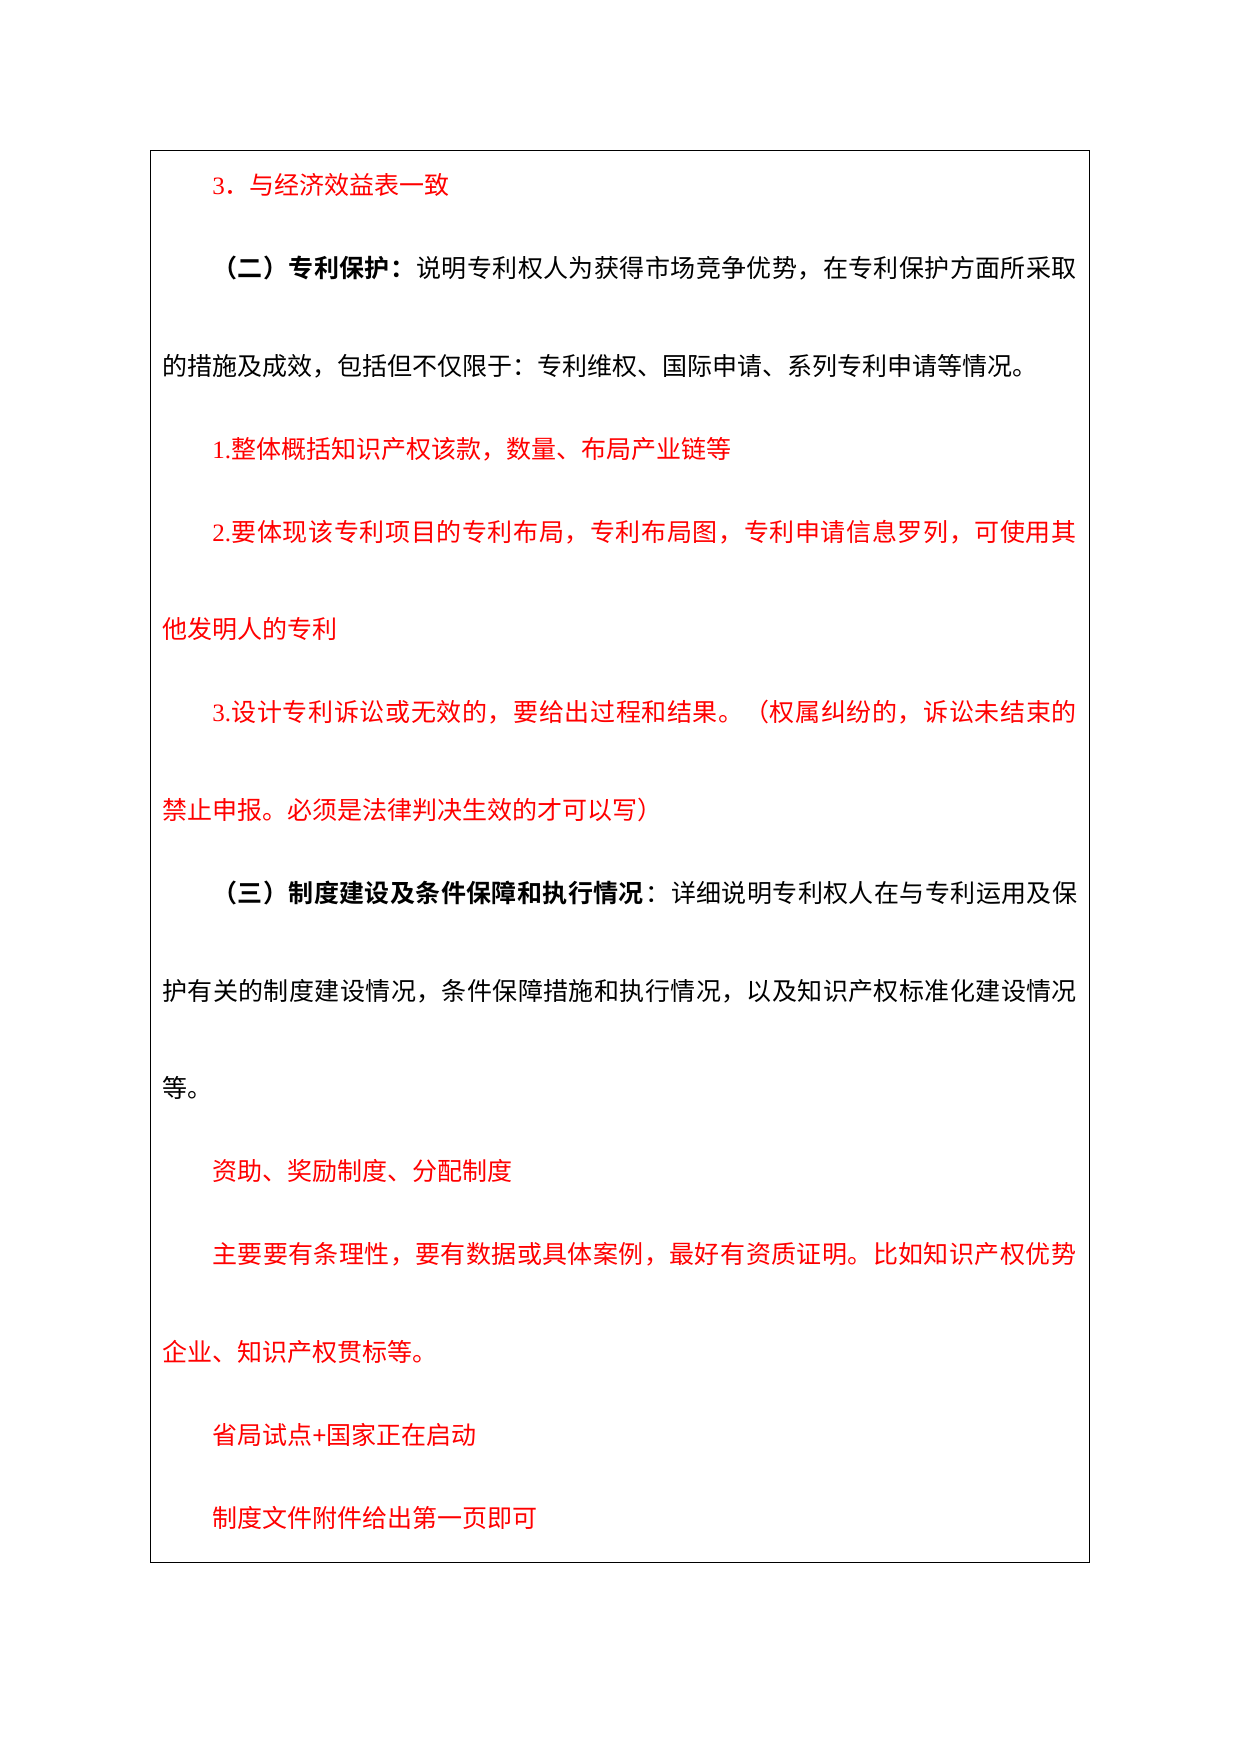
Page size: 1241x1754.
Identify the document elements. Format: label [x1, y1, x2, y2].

table_header [151, 151, 1089, 1562]
